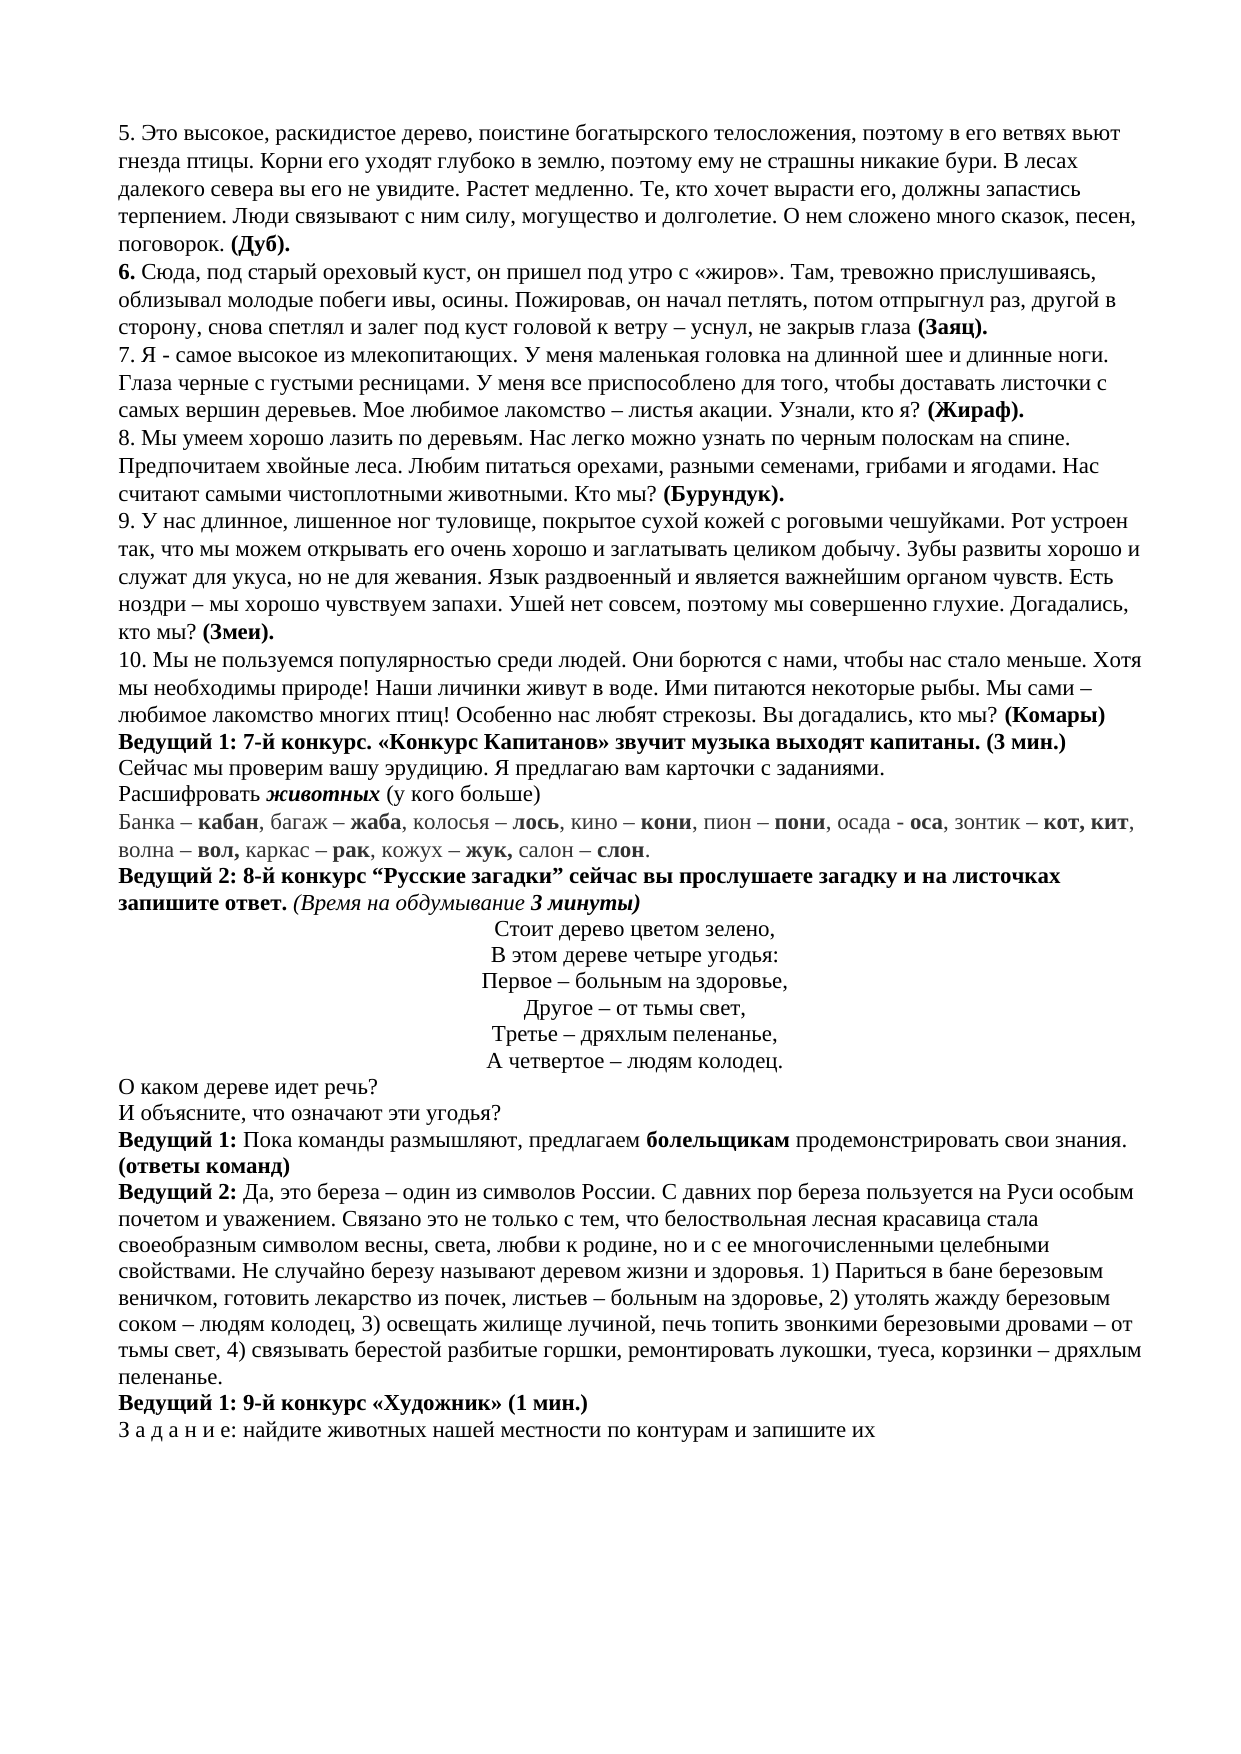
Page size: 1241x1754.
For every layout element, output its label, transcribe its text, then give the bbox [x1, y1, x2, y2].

text О каком дереве идет речь? [118, 1073, 1152, 1099]
text (ответы команд) [118, 1152, 1152, 1178]
text Банка – кабан, багаж – жаба, колосья – лось, кино – кони, пион – пони, осада - оса, зонтик – кот, кит, волна – вол, каркас – рак, кожух – жук, салон – слон. [118, 807, 1152, 862]
text Первое – больным на здоровье, [118, 968, 1152, 994]
text А четвертое – людям колодец. [118, 1047, 1152, 1073]
text Ведущий 2: Да, это береза – один из символов России. С давних пор береза пользуется на Руси особым почетом и уважением. Связано это не только с тем, что белоствольная лесная красавица стала своеобразным символом весны, света, любви к родине, но и с ее многочисленными целебными свойствами. Не случайно березу называют деревом жизни и здоровья. 1) Париться в бане березовым веничком, готовить лекарство из почек, листьев – больным на здоровье, 2) утолять жажду березовым соком – людям колодец, 3) освещать жилище лучиной, печь топить звонкими березовыми дровами – от тьмы свет, 4) связывать берестой разбитые горшки, ремонтировать лукошки, туеса, корзинки – дряхлым пеленанье. [118, 1178, 1152, 1389]
text В этом дереве четыре угодья: [118, 941, 1152, 968]
text 9. У нас длинное, лишенное ног туловище, покрытое сухой кожей с роговыми чешуйками. Рот устроен так, что мы можем открывать его очень хорошо и заглатывать целиком добычу. Зубы развиты хорошо и служат для укуса, но не для жевания. Язык раздвоенный и является важнейшим органом чувств. Есть ноздри – мы хорошо чувствуем запахи. Ушей нет совсем, поэтому мы совершенно глухие. Догадались, кто мы? (Змеи). [118, 506, 1152, 644]
text 8. Мы умеем хорошо лазить по деревьям. Нас легко можно узнать по черным полоскам на спине. Предпочитаем хвойные леса. Любим питаться орехами, разными семенами, грибами и ягодами. Нас считают самыми чистоплотными животными. Кто мы? (Бурундук). [118, 423, 1152, 506]
text 6. Сюда, под старый ореховый куст, он пришел под утро с «жиров». Там, тревожно прислушиваясь, облизывал молодые побеги ивы, осины. Пожировав, он начал петлять, потом отпрыгнул раз, другой в сторону, снова спетлял и залег под куст головой к ветру – уснул, не закрыв глаза (Заяц). [118, 257, 1152, 340]
text И объясните, что означают эти угодья? [118, 1099, 1152, 1126]
text 7. Я - самое высокое из млекопитающих. У меня маленькая головка на длинной шее и длинные ноги. Глаза черные с густыми ресницами. У меня все приспособлено для того, чтобы доставать листочки с самых вершин деревьев. Мое любимое лакомство – листья акации. Узнали, кто я? (Жираф). [118, 340, 1152, 423]
text Стоит дерево цветом зелено, [118, 915, 1152, 941]
text Ведущий 1: Пока команды размышляют, предлагаем болельщикам продемонстрировать свои знания. [118, 1126, 1152, 1152]
text Другое – от тьмы свет, [118, 994, 1152, 1020]
text З а д а н и е: найдите животных нашей местности по контурам и запишите их [118, 1416, 1152, 1442]
text Третье – дряхлым пеленанье, [118, 1020, 1152, 1047]
text 5. Это высокое, раскидистое дерево, поистине богатырского телосложения, поэтому в его ветвях вьют гнезда птицы. Корни его уходят глубоко в землю, поэтому ему не страшны никакие бури. В лесах далекого севера вы его не увидите. Растет медленно. Те, кто хочет вырасти его, должны запастись терпением. Люди связывают с ним силу, могущество и долголетие. О нем сложено много сказок, песен, поговорок. (Дуб). [118, 118, 1152, 257]
text Сейчас мы проверим вашу эрудицию. Я предлагаю вам карточки с заданиями. [118, 754, 1152, 780]
text Ведущий 1: 9-й конкурс «Художник» (1 мин.) [118, 1389, 1152, 1416]
text 10. Мы не пользуемся популярностью среди людей. Они борются с нами, чтобы нас стало меньше. Хотя мы необходимы природе! Наши личинки живут в воде. Ими питаются некоторые рыбы. Мы сами – любимое лакомство многих птиц! Особенно нас любят стрекозы. Вы догадались, кто мы? (Комары) [118, 644, 1152, 728]
text Ведущий 1: 7-й конкурс. «Конкурс Капитанов» звучит музыка выходят капитаны. (3 мин.) [118, 728, 1152, 754]
text Ведущий 2: 8-й конкурс “Русские загадки” сейчас вы прослушаете загадку и на листочках запишите ответ. (Время на обдумывание 3 минуты) [118, 862, 1152, 915]
text Расшифровать животных (у кого больше) [118, 780, 1152, 807]
